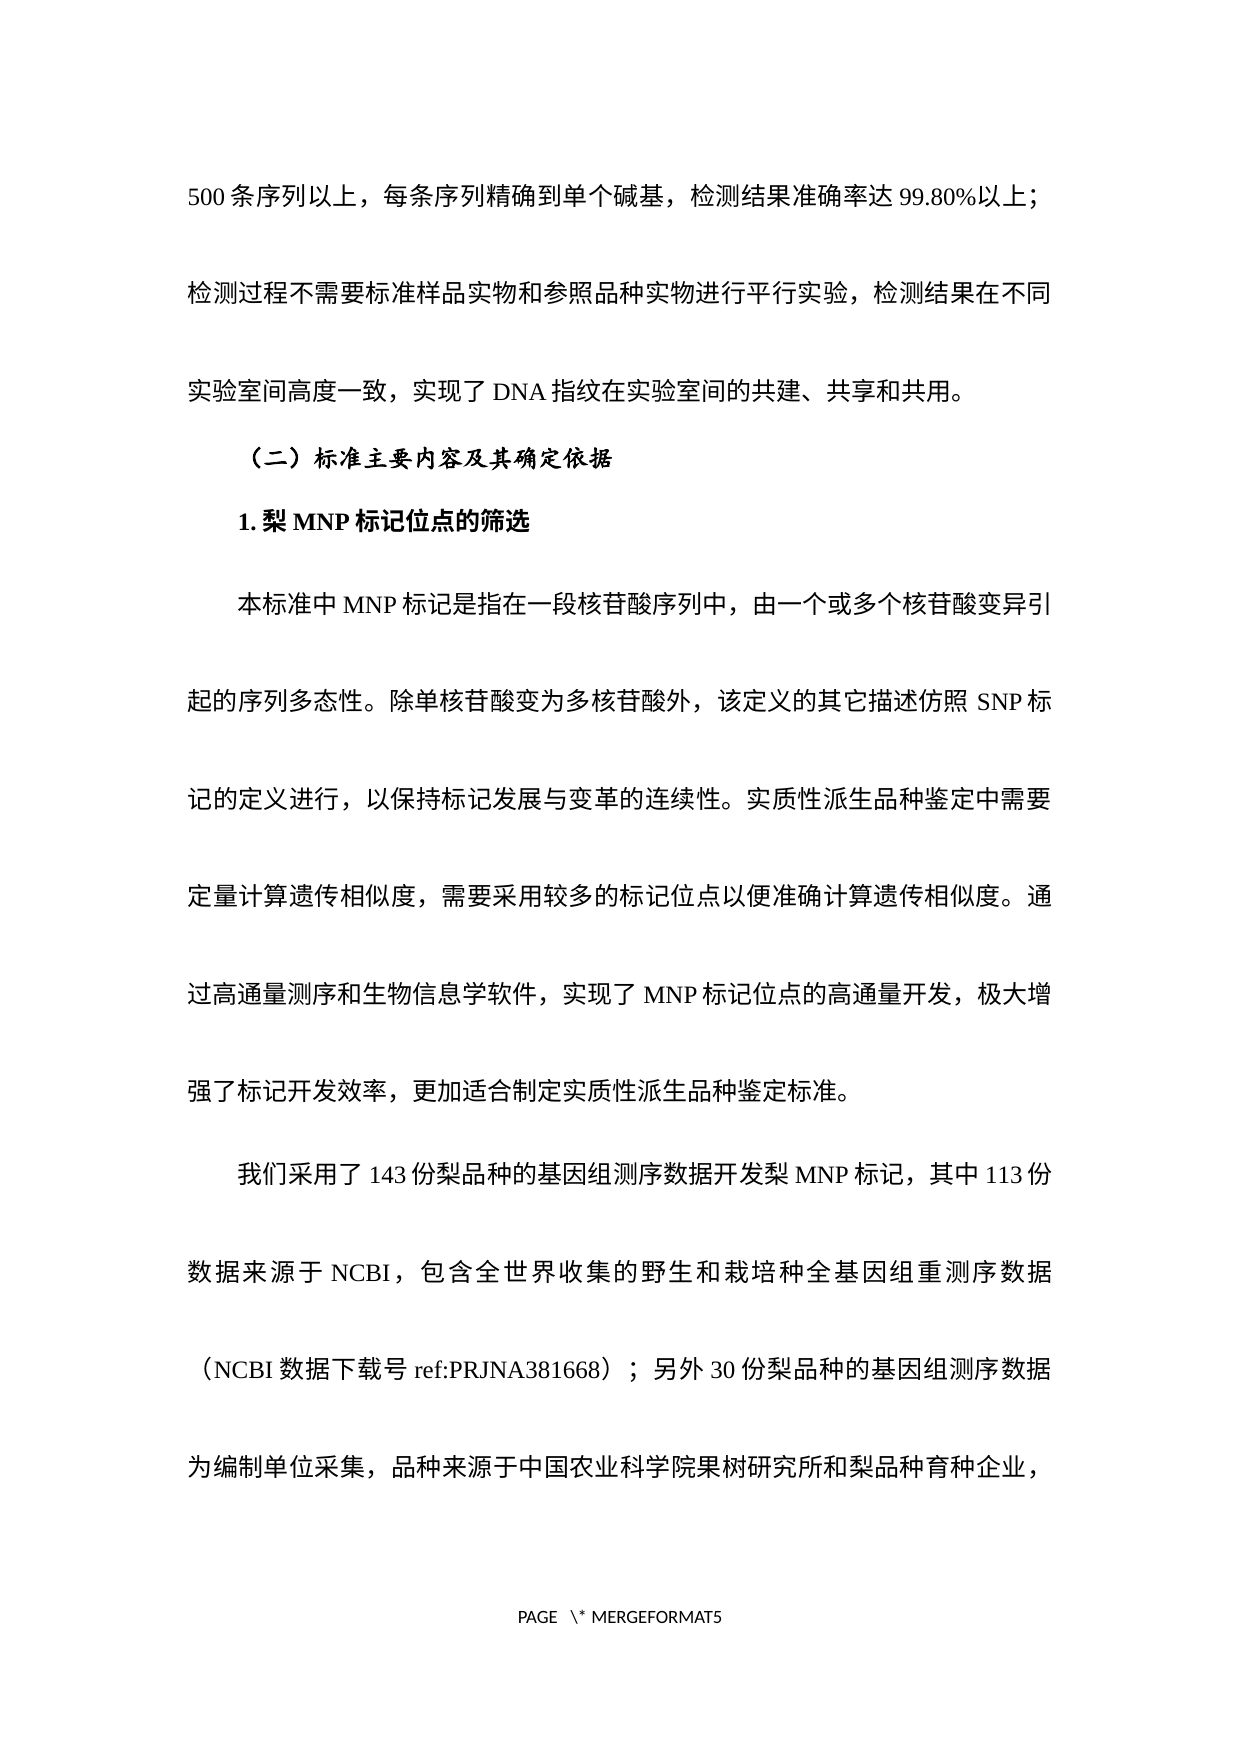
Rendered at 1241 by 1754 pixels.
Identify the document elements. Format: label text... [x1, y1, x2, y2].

text （二）标准主要内容及其确定依据 [187, 440, 1053, 473]
text 1. 梨MNP标记位点的筛选 [238, 487, 1053, 552]
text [187, 162, 1053, 422]
text 本标准中MNP标记是指在一段核苷酸序列中，由一个或多个核苷酸变异引起的序列多态性。除单核苷酸变为多核苷酸外，该定义的其它描述仿照SNP标记的定义进行，以保持标记发展与变革的连续性。实质性派生品种鉴定中需要定量计算遗传相似度，需要采用较多的标记位点以便准确计算遗传相似度。通过高通量测序和生物信息学软件，实现了MNP标记位点的高通量开发，极大增强了标记开发效率，更加适合制定实质性派生品种鉴定标准。 [187, 570, 1053, 1122]
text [187, 1141, 1053, 1498]
